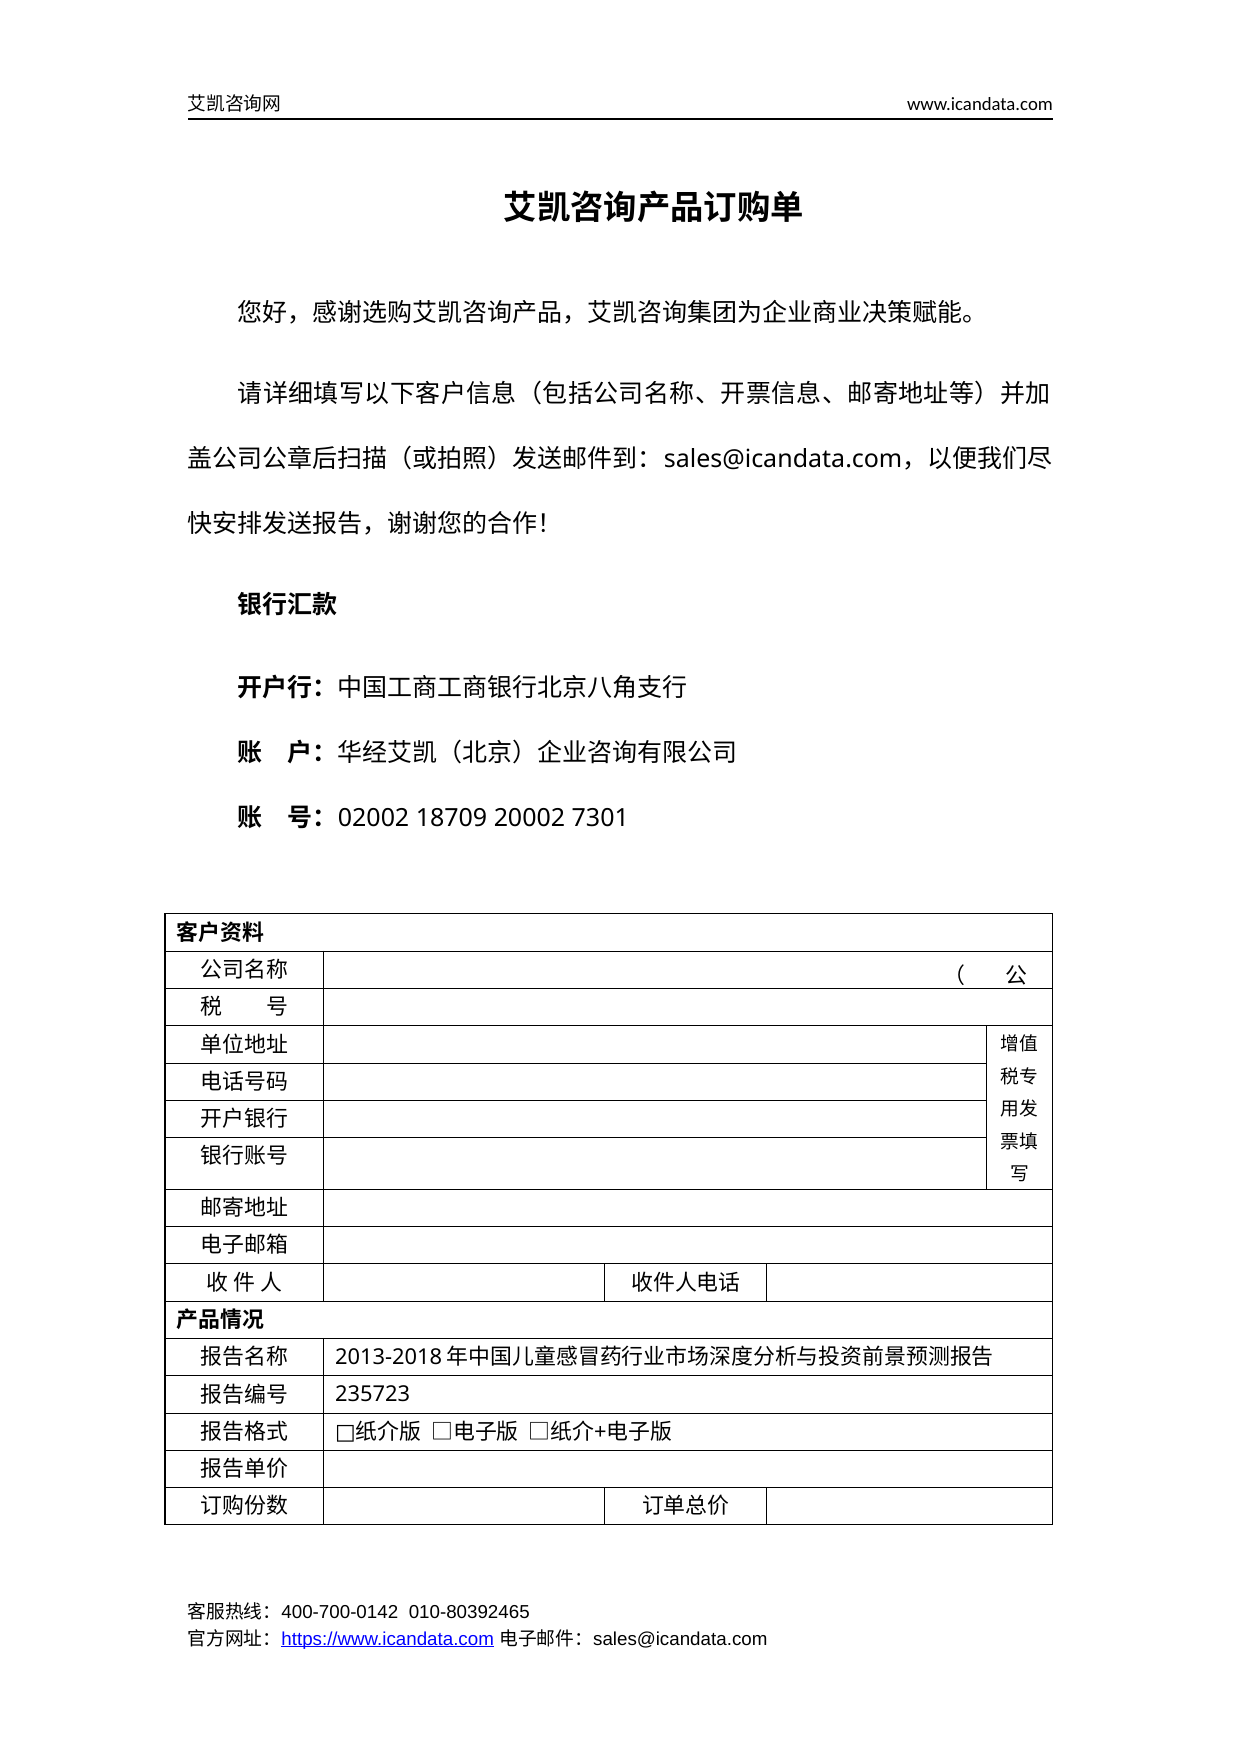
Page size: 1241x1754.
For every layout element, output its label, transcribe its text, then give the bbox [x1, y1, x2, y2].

table_cell 邮寄地址 [166, 1190, 323, 1226]
table_cell [324, 1190, 1052, 1226]
table_cell 235723 [324, 1376, 1052, 1412]
table_cell [324, 1488, 604, 1524]
table_cell 银行账号 [166, 1138, 323, 1189]
table_cell [324, 1227, 1052, 1263]
table_cell [324, 1138, 986, 1189]
table_cell 开户银行 [166, 1101, 323, 1137]
table_cell [324, 1026, 986, 1062]
table_cell 报告格式 [166, 1414, 323, 1450]
table_cell 增值税专用发票填写 [987, 1026, 1052, 1189]
table_cell [324, 1101, 986, 1137]
table_cell [767, 1488, 1052, 1524]
table_cell [324, 1451, 1052, 1487]
table_cell 公司名称 [166, 952, 323, 988]
table_cell 收 件 人 [166, 1264, 323, 1301]
table_cell 税 号 [166, 989, 323, 1025]
table_cell [767, 1264, 1052, 1301]
text 账 户：华经艾凯（北京）企业咨询有限公司 [187, 718, 1053, 783]
table_cell [324, 952, 1052, 988]
text 艾凯咨询产品订购单 [187, 172, 1053, 237]
table_header 客户资料 [166, 914, 1052, 951]
table_cell [324, 1064, 986, 1100]
text 请详细填写以下客户信息（包括公司名称、开票信息、邮寄地址等）并加盖公司公章后扫描（或拍照）发送邮件到：sales@icandata.com，以便我们尽快安排发送报告，谢谢您的合作！ [187, 359, 1053, 554]
table_cell 订单总价 [605, 1488, 766, 1524]
table_cell [324, 989, 1052, 1025]
table_cell 电子邮箱 [166, 1227, 323, 1263]
table_cell 报告名称 [166, 1339, 323, 1375]
table_cell 收件人电话 [605, 1264, 766, 1301]
text 您好，感谢选购艾凯咨询产品，艾凯咨询集团为企业商业决策赋能。 [187, 278, 1053, 343]
table_cell 电话号码 [166, 1064, 323, 1100]
table_cell 单位地址 [166, 1026, 323, 1062]
table_cell 订购份数 [166, 1488, 323, 1524]
table_cell 报告编号 [166, 1376, 323, 1412]
table_cell 2013-2018年中国儿童感冒药行业市场深度分析与投资前景预测报告 [324, 1339, 1052, 1375]
text 账 号：02002 18709 20002 7301 [187, 783, 1053, 848]
text 银行汇款 [187, 570, 1053, 635]
table_cell 产品情况 [166, 1302, 1052, 1338]
table_cell 报告单价 [166, 1451, 323, 1487]
text 开户行：中国工商工商银行北京八角支行 [187, 653, 1053, 718]
table_cell □纸介版 □电子版 □纸介+电子版 [324, 1414, 1052, 1450]
table_cell [324, 1264, 604, 1301]
